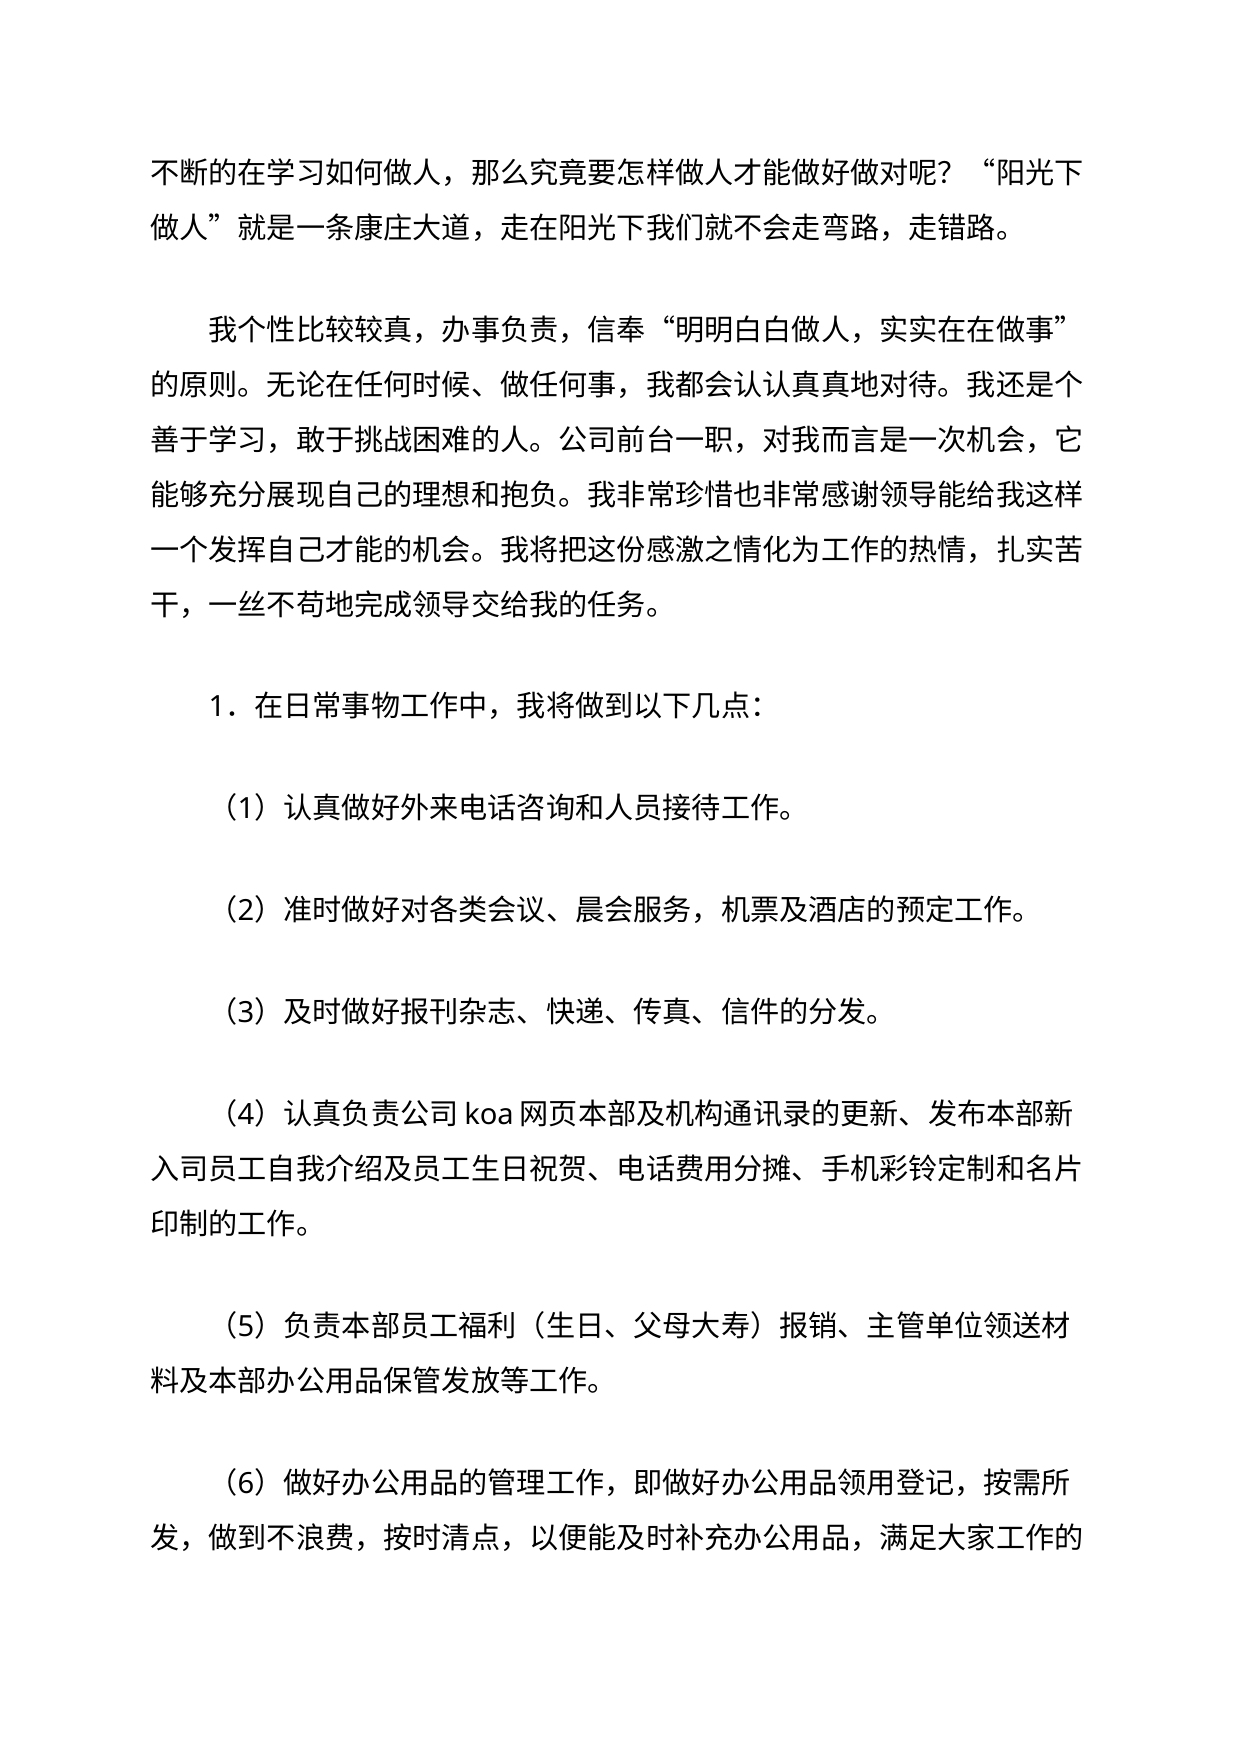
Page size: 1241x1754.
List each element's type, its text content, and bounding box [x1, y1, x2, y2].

text （2）准时做好对各类会议、晨会服务，机票及酒店的预定工作。 [150, 887, 1090, 929]
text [150, 1459, 1090, 1557]
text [150, 150, 1090, 247]
text （1）认真做好外来电话咨询和人员接待工作。 [150, 785, 1090, 827]
text 1．在日常事物工作中，我将做到以下几点： [150, 683, 1090, 725]
text 我个性比较较真，办事负责，信奉“明明白白做人，实实在在做事”的原则。无论在任何时候、做任何事，我都会认认真真地对待。我还是个善于学习，敢于挑战困难的人。公司前台一职，对我而言是一次机会，它能够充分展现自己的理想和抱负。我非常珍惜也非常感谢领导能给我这样一个发挥自己才能的机会。我将把这份感激之情化为工作的热情，扎实苦干，一丝不苟地完成领导交给我的任务。 [150, 307, 1090, 623]
text （4）认真负责公司koa网页本部及机构通讯录的更新、发布本部新入司员工自我介绍及员工生日祝贺、电话费用分摊、手机彩铃定制和名片印制的工作。 [150, 1091, 1090, 1243]
text （3）及时做好报刊杂志、快递、传真、信件的分发。 [150, 989, 1090, 1031]
text （5）负责本部员工福利（生日、父母大寿）报销、主管单位领送材料及本部办公用品保管发放等工作。 [150, 1302, 1090, 1400]
